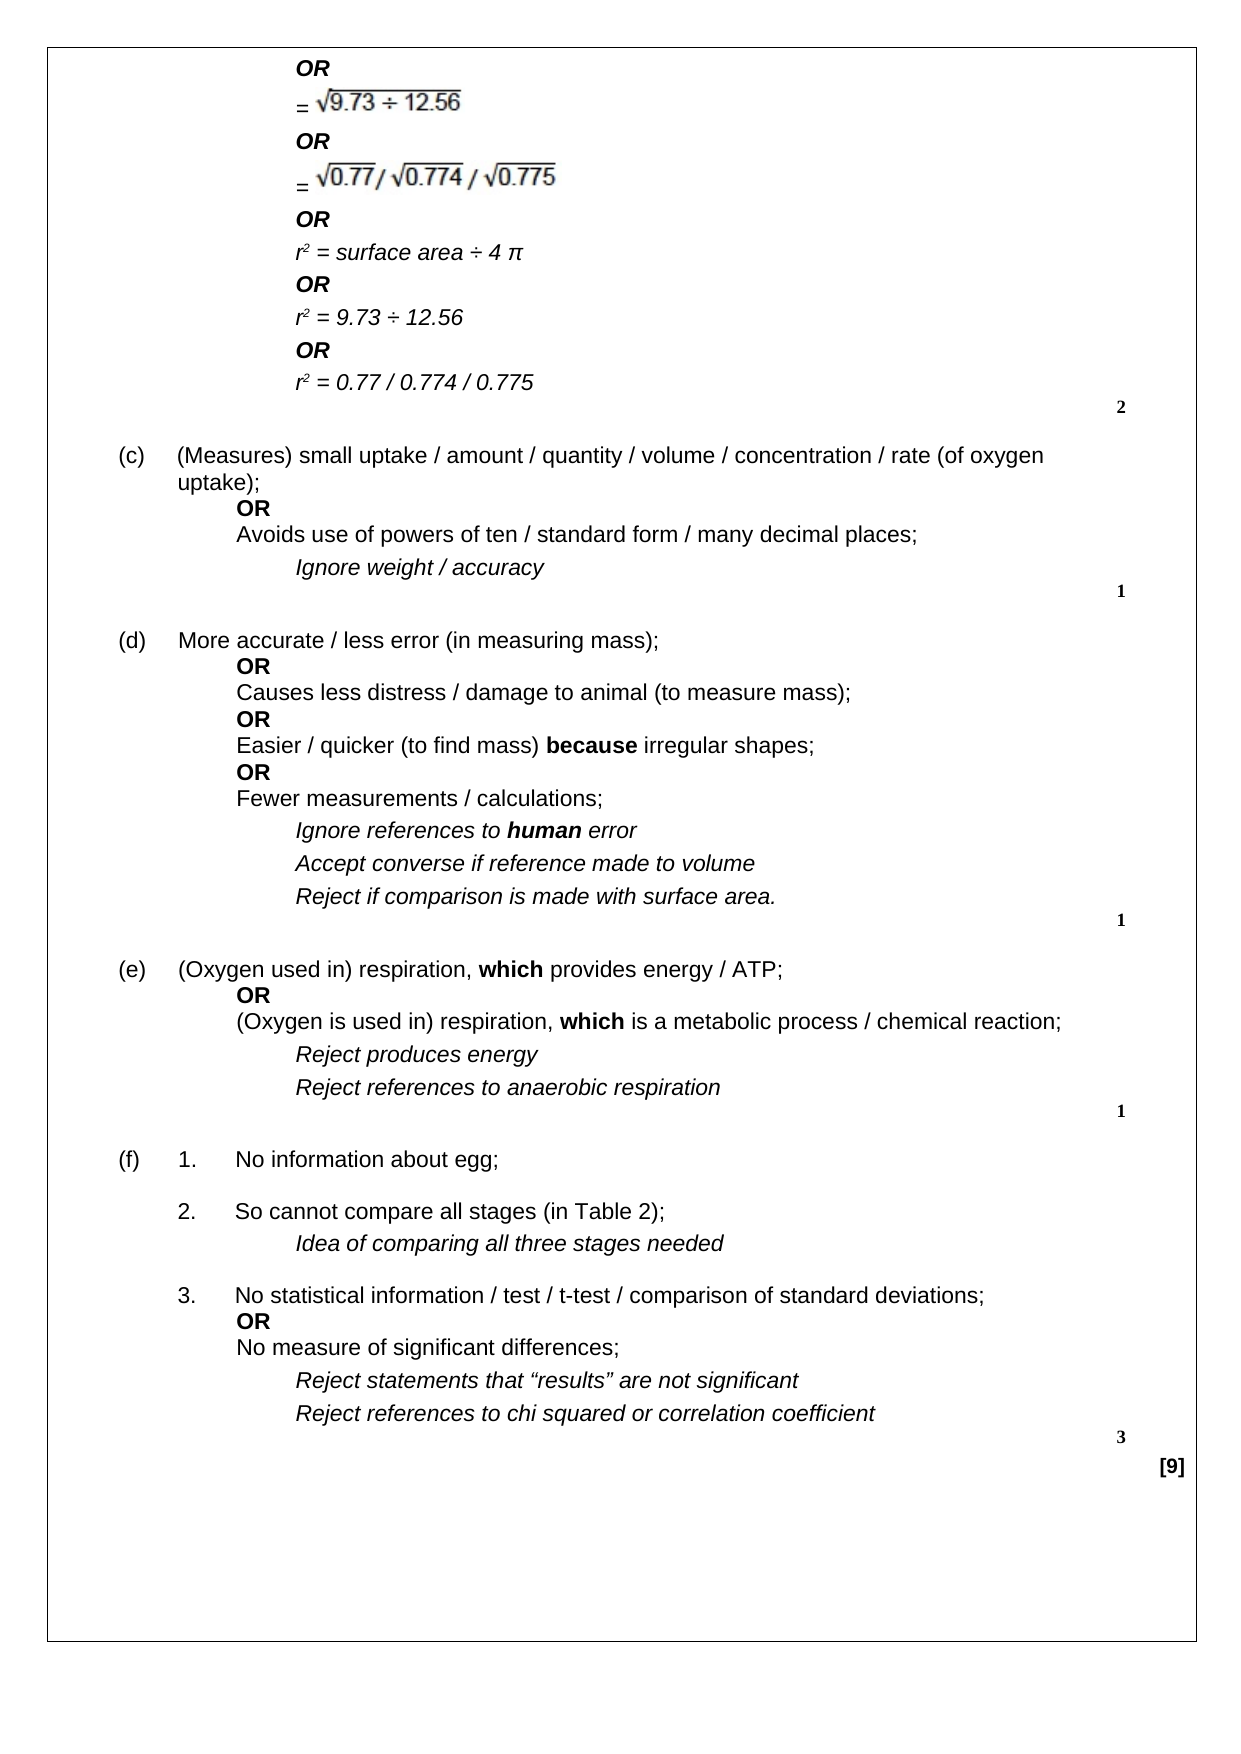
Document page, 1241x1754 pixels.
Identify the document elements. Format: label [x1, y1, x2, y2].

table_header [48, 48, 1196, 1641]
picture [315, 87, 466, 117]
picture [315, 160, 562, 195]
